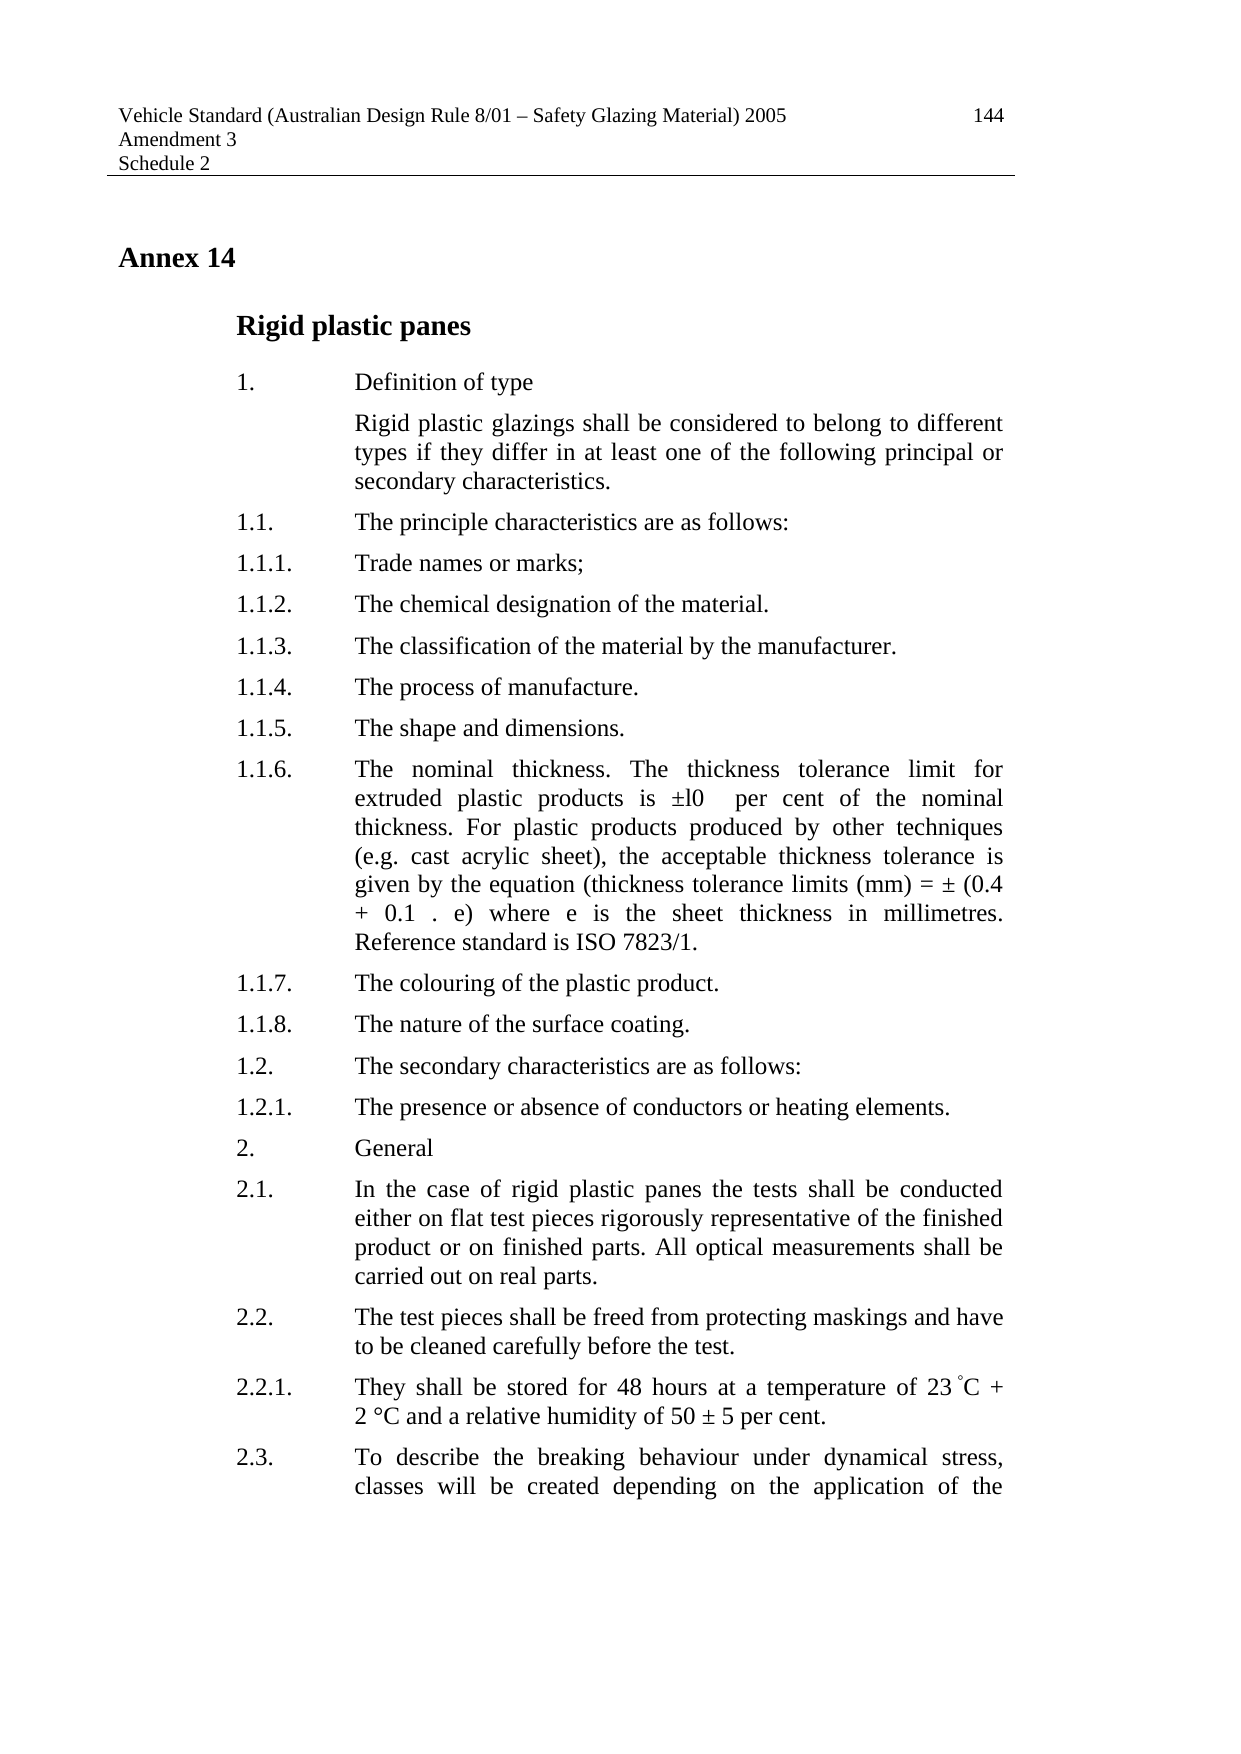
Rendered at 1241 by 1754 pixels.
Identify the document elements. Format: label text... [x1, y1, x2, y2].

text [236, 1442, 1004, 1499]
text 1.1.2. The chemical designation of the material. [236, 589, 1004, 618]
text Annex 14 [118, 242, 1004, 273]
text Rigid plastic panes [118, 311, 1004, 342]
text 2.2. The test pieces shall be freed from protecting maskings and have to be cleaned carefully before the test. [236, 1302, 1004, 1359]
text Rigid plastic glazings shall be considered to belong to different types if they differ in at least one of the following principal or secondary characteristics. [236, 408, 1004, 494]
text 1.1. The principle characteristics are as follows: [236, 507, 1004, 536]
text 2. General [236, 1133, 1004, 1162]
text 1.1.3. The classification of the material by the manufacturer. [236, 631, 1004, 659]
text 1.1.4. The process of manufacture. [236, 672, 1004, 701]
text 1.1.8. The nature of the surface coating. [236, 1009, 1004, 1038]
text 1.1.5. The shape and dimensions. [236, 713, 1004, 742]
text 1.1.6. The nominal thickness. The thickness tolerance limit for extruded plastic products is ±l0 per cent of the nominal thickness. For plastic products produced by other techniques (e.g. cast acrylic sheet), the acceptable thickness tolerance is given by the equation (thickness tolerance limits (mm) = ± (0.4 + 0.1 . e) where e is the sheet thickness in millimetres. Reference standard is ISO 7823/1. [236, 754, 1004, 956]
text 1.2. The secondary characteristics are as follows: [236, 1051, 1004, 1079]
text 2.1. In the case of rigid plastic panes the tests shall be conducted either on flat test pieces rigorously representative of the finished product or on finished parts. All optical measurements shall be carried out on real parts. [236, 1174, 1004, 1289]
text 2.2.1. They shall be stored for 48 hours at a temperature of 23 °C + 2 °C and a relative humidity of 50 ± 5 per cent. [236, 1372, 1004, 1429]
text 1.1.7. The colouring of the plastic product. [236, 968, 1004, 997]
text 1.1.1. Trade names or marks; [236, 548, 1004, 577]
text 1.2.1. The presence or absence of conductors or heating elements. [236, 1092, 1004, 1121]
text 1. Definition of type [236, 367, 1004, 396]
